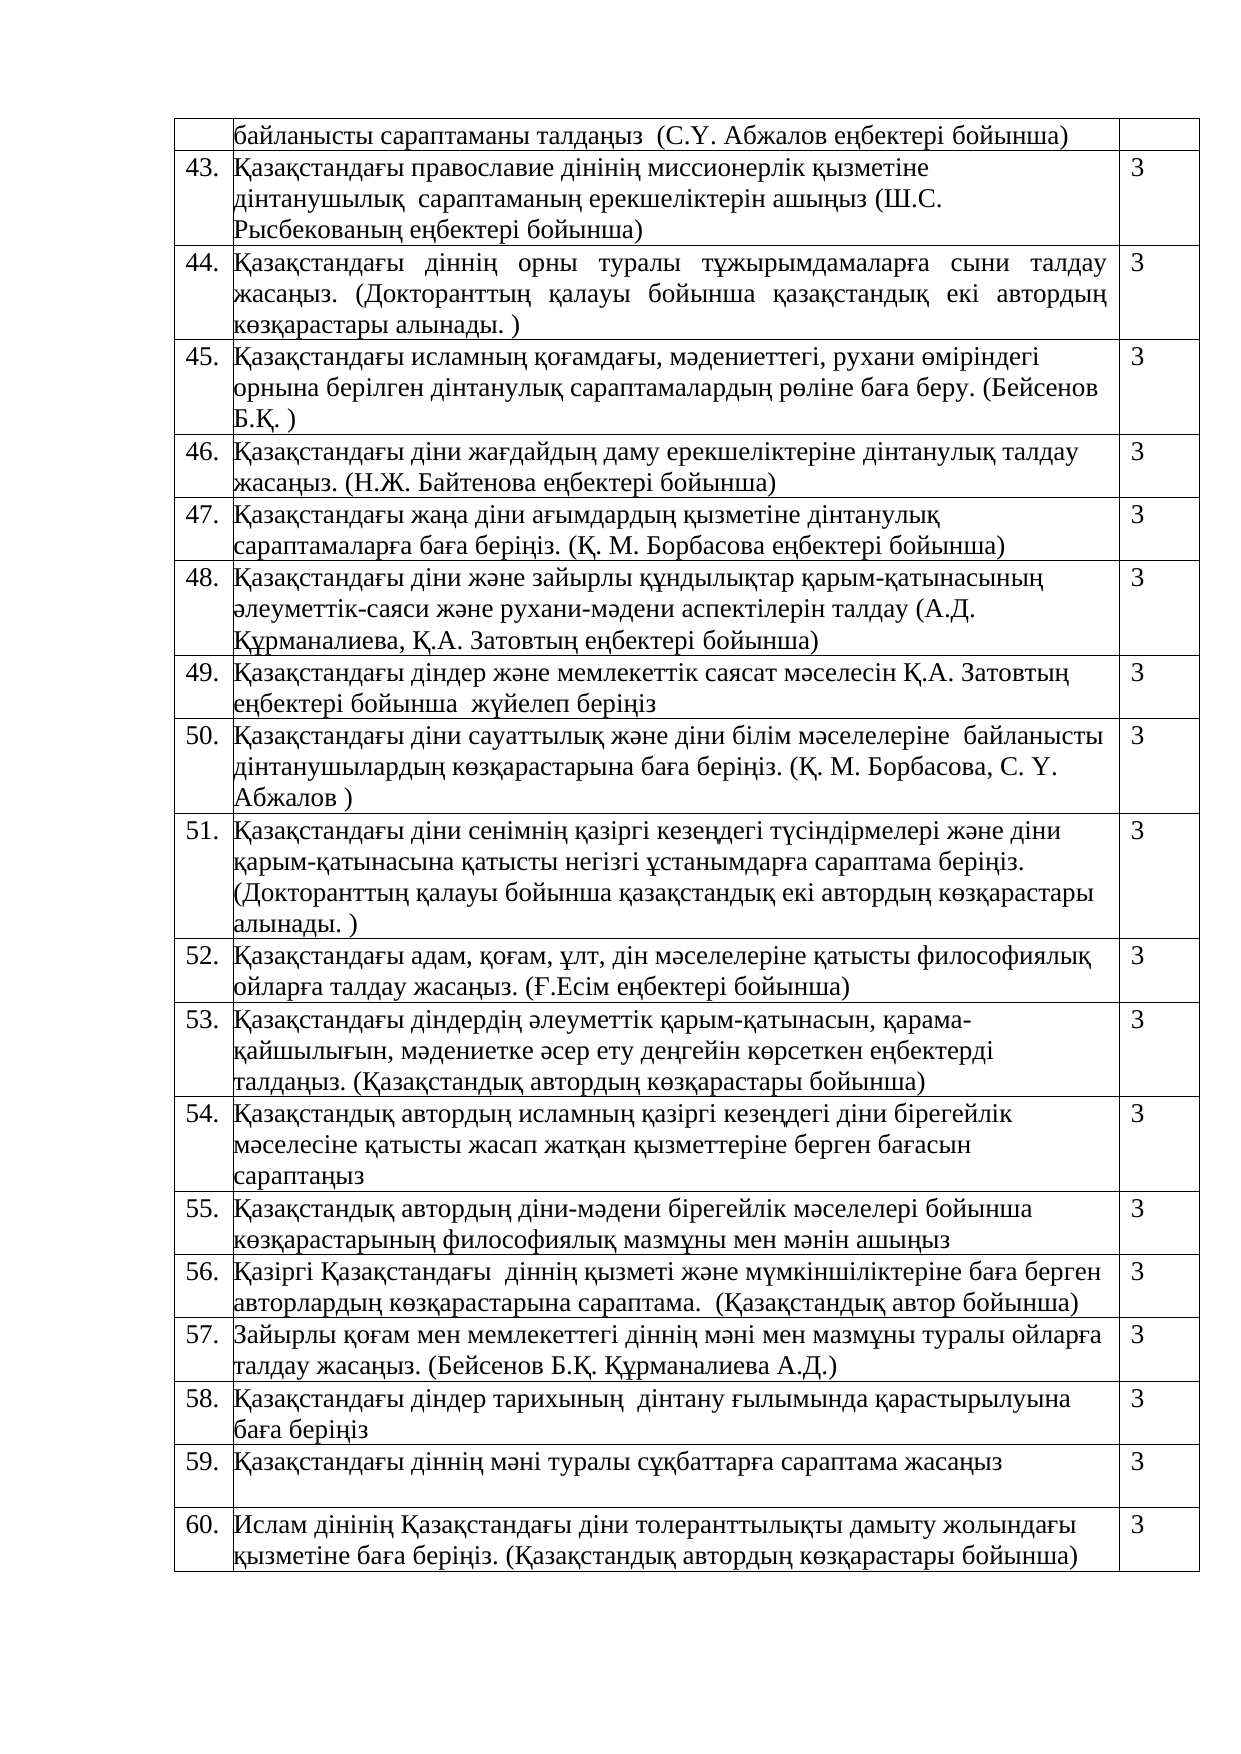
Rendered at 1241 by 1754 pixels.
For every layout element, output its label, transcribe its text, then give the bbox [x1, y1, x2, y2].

table_cell 3 [1120, 340, 1199, 434]
table_cell Қазақстандағы діндер және мемлекеттік саясат мәселесін Қ.А. Затовтың еңбектері бойынша жүйелеп беріңіз [234, 656, 1119, 718]
table_cell Қазақстандық автордың діни-мәдени бірегейлік мәселелері бойынша көзқарастарының философиялық мазмұны мен мәнін ашыңыз [234, 1192, 1119, 1254]
table_cell 3 [1120, 1445, 1199, 1507]
table_cell [175, 561, 233, 655]
table_cell [175, 1318, 233, 1381]
table_cell Қазақстандағы діндер тарихының дінтану ғылымында қарастырылуына баға беріңіз [234, 1382, 1119, 1444]
table_cell 3 [1120, 1097, 1199, 1191]
table_cell [175, 1382, 233, 1444]
table_cell 3 [1120, 119, 1199, 150]
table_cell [234, 119, 1119, 150]
table_cell [175, 1097, 233, 1191]
table_cell [175, 246, 233, 339]
table_cell [175, 1445, 233, 1507]
table_cell 3 [1120, 939, 1199, 1002]
table_cell 3 [1120, 814, 1199, 938]
table_cell Қазақстандағы жаңа діни ағымдардың қызметіне дінтанулық сараптамаларға баға беріңіз. (Қ. М. Борбасова еңбектері бойынша) [234, 498, 1119, 560]
table_cell [175, 119, 233, 150]
table_cell 3 [1120, 1003, 1199, 1096]
table_cell 3 [1120, 1318, 1199, 1381]
table_cell Қазақстандағы діннің мәні туралы сұқбаттарға сараптама жасаңыз [234, 1445, 1119, 1507]
table_cell [175, 435, 233, 497]
table_cell Қазақстандық автордың исламның қазіргі кезеңдегі діни бірегейлік мәселесіне қатысты жасап жатқан қызметтеріне берген бағасын сараптаңыз [234, 1097, 1119, 1191]
table_cell [175, 814, 233, 938]
table_cell Қазақстандағы исламның қоғамдағы, мәдениеттегі, рухани өміріндегі орнына берілген дінтанулық сараптамалардың рөліне баға беру. (Бейсенов Б.Қ. ) [234, 340, 1119, 434]
table_cell 3 [1120, 151, 1199, 245]
table_cell Зайырлы қоғам мен мемлекеттегі діннің мәні мен мазмұны туралы ойларға талдау жасаңыз. (Бейсенов Б.Қ. Құрманалиева А.Д.) [234, 1318, 1119, 1381]
table_cell [175, 151, 233, 245]
table_cell Ислам дінінің Қазақстандағы діни толеранттылықты дамыту жолындағы қызметіне баға беріңіз. (Қазақстандық автордың көзқарастары бойынша) [234, 1508, 1119, 1571]
table_cell Қазақстандағы діни және зайырлы құндылықтар қарым-қатынасының әлеуметтік-саяси және рухани-мәдени аспектілерін талдау (А.Д. Құрманалиева, Қ.А. Затовтың еңбектері бойынша) [234, 561, 1119, 655]
table_cell [175, 1192, 233, 1254]
table_cell [175, 1508, 233, 1571]
table_cell 3 [1120, 719, 1199, 813]
table_cell Қазақстандағы православие дінінің миссионерлік қызметіне дінтанушылық сараптаманың ерекшеліктерін ашыңыз (Ш.С. Рысбекованың еңбектері бойынша) [234, 151, 1119, 245]
table_cell Қазақстандағы діни сауаттылық және діни білім мәселелеріне байланысты дінтанушылардың көзқарастарына баға беріңіз. (Қ. М. Борбасова, С. Ү. Абжалов ) [234, 719, 1119, 813]
table_cell [175, 1003, 233, 1096]
table_cell [175, 656, 233, 718]
table_cell Қазақстандағы діндердің әлеуметтік қарым-қатынасын, қарама-қайшылығын, мәдениетке әсер ету деңгейін көрсеткен еңбектерді талдаңыз. (Қазақстандық автордың көзқарастары бойынша) [234, 1003, 1119, 1096]
table_cell 3 [1120, 246, 1199, 339]
table_cell 3 [1120, 1382, 1199, 1444]
table_cell 3 [1120, 1508, 1199, 1571]
table_cell Қазақстандағы діни жағдайдың даму ерекшеліктеріне дінтанулық талдау жасаңыз. (Н.Ж. Байтенова еңбектері бойынша) [234, 435, 1119, 497]
table_cell Қазақстандағы діни сенімнің қазіргі кезеңдегі түсіндірмелері және діни қарым-қатынасына қатысты негізгі ұстанымдарға сараптама беріңіз. (Докторанттың қалауы бойынша қазақстандық екі автордың көзқарастары алынады. ) [234, 814, 1119, 938]
table_cell [175, 1255, 233, 1317]
table_cell 3 [1120, 1192, 1199, 1254]
table_cell 3 [1120, 561, 1199, 655]
table_cell [175, 939, 233, 1002]
table_cell 3 [1120, 435, 1199, 497]
table_cell [175, 498, 233, 560]
table_cell 3 [1120, 1255, 1199, 1317]
table_cell [175, 340, 233, 434]
table_cell 3 [1120, 498, 1199, 560]
table_cell Қазақстандағы адам, қоғам, ұлт, дін мәселелеріне қатысты философиялық ойларға талдау жасаңыз. (Ғ.Есім еңбектері бойынша) [234, 939, 1119, 1002]
table_cell Қазіргі Қазақстандағы діннің қызметі және мүмкіншіліктеріне баға берген авторлардың көзқарастарына сараптама. (Қазақстандық автор бойынша) [234, 1255, 1119, 1317]
table_cell Қазақстандағы діннің орны туралы тұжырымдамаларға сыни талдау жасаңыз. (Докторанттың қалауы бойынша қазақстандық екі автордың көзқарастары алынады. ) [234, 246, 1119, 339]
table_cell 3 [1120, 656, 1199, 718]
table_cell [175, 719, 233, 813]
